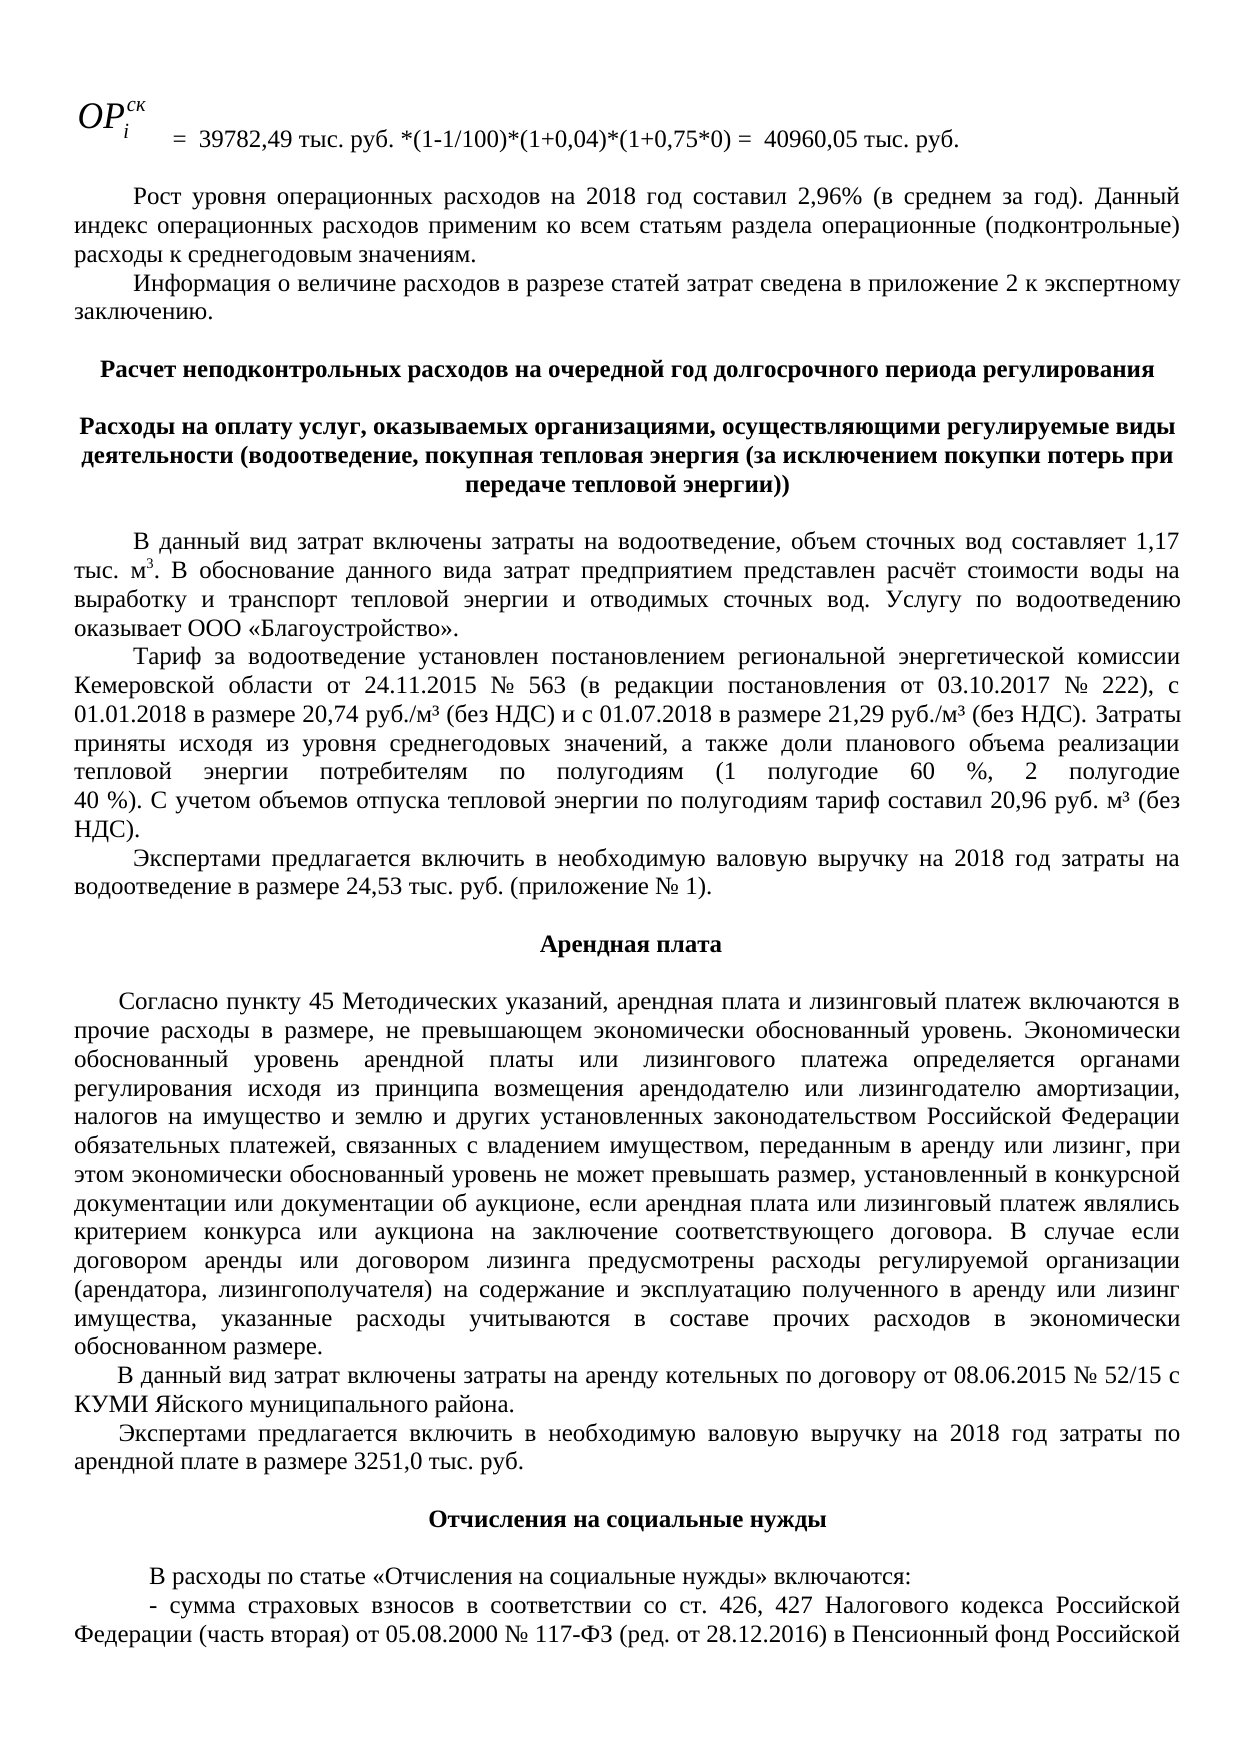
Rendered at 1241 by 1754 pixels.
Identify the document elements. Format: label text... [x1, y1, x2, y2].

text Тариф за водоотведение установлен постановлением региональной энергетической комиссии Кемеровской области от 24.11.2015 № 563 (в редакции постановления от 03.10.2017 № 222), с 01.01.2018 в размере 20,74 руб./м³ (без НДС) и с 01.07.2018 в размере 21,29 руб./м³ (без НДС). Затраты приняты исходя из уровня среднегодовых значений, а также доли планового объема реализации тепловой энергии потребителям по полугодиям (1 полугодие 60 %, 2 полугодие 40 %). С учетом объемов отпуска тепловой энергии по полугодиям тариф составил 20,96 руб. м³ (без НДС). [74, 641, 1181, 843]
text Отчисления на социальные нужды [74, 1504, 1181, 1533]
text Экспертами предлагается включить в необходимую валовую выручку на 2018 год затраты на водоотведение в размере 24,53 тыс. руб. (приложение № 1). [74, 843, 1181, 900]
text Расчет неподконтрольных расходов на очередной год долгосрочного периода регулирования [74, 354, 1181, 383]
text Согласно пункту 45 Методических указаний, арендная плата и лизинговый платеж включаются в прочие расходы в размере, не превышающем экономически обоснованный уровень. Экономически обоснованный уровень арендной платы или лизингового платежа определяется органами регулирования исходя из принципа возмещения арендодателю или лизингодателю амортизации, налогов на имущество и землю и других установленных законодательством Российской Федерации обязательных платежей, связанных с владением имуществом, переданным в аренду или лизинг, при этом экономически обоснованный уровень не может превышать размер, установленный в конкурсной документации или документации об аукционе, если арендная плата или лизинговый платеж являлись критерием конкурса или аукциона на заключение соответствующего договора. В случае если договором аренды или договором лизинга предусмотрены расходы регулируемой организации (арендатора, лизингополучателя) на содержание и эксплуатацию полученного в аренду или лизинг имущества, указанные расходы учитываются в составе прочих расходов в экономически обоснованном размере. [74, 986, 1181, 1360]
text Экспертами предлагается включить в необходимую валовую выручку на 2018 год затраты по арендной плате в размере 3251,0 тыс. руб. [74, 1418, 1181, 1475]
text В данный вид затрат включены затраты на аренду котельных по договору от 08.06.2015 № 52/15 с КУМИ Яйского муниципального района. [74, 1360, 1181, 1418]
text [74, 1590, 1181, 1648]
text В расходы по статье «Отчисления на социальные нужды» включаются: [74, 1561, 1181, 1590]
text Информация о величине расходов в разрезе статей затрат сведена в приложение 2 к экспертному заключению. [74, 268, 1181, 325]
text Арендная плата [74, 929, 1181, 958]
text В данный вид затрат включены затраты на водоотведение, объем сточных вод составляет 1,17 тыс. м3. В обоснование данного вида затрат предприятием представлен расчёт стоимости воды на выработку и транспорт тепловой энергии и отводимых сточных вод. Услугу по водоотведению оказывает ООО «Благоустройство». [74, 526, 1181, 641]
text Рост уровня операционных расходов на 2018 год составил 2,96% (в среднем за год). Данный индекс операционных расходов применим ко всем статьям раздела операционные (подконтрольные) расходы к среднегодовым значениям. [74, 181, 1181, 268]
text = 39782,49 тыс. руб. *(1-1/100)*(1+0,04)*(1+0,75*0) = 40960,05 тыс. руб. [74, 88, 1181, 153]
text Расходы на оплату услуг, оказываемых организациями, осуществляющими регулируемые виды деятельности (водоотведение, покупная тепловая энергия (за исключением покупки потерь при передаче тепловой энергии)) [74, 411, 1181, 498]
